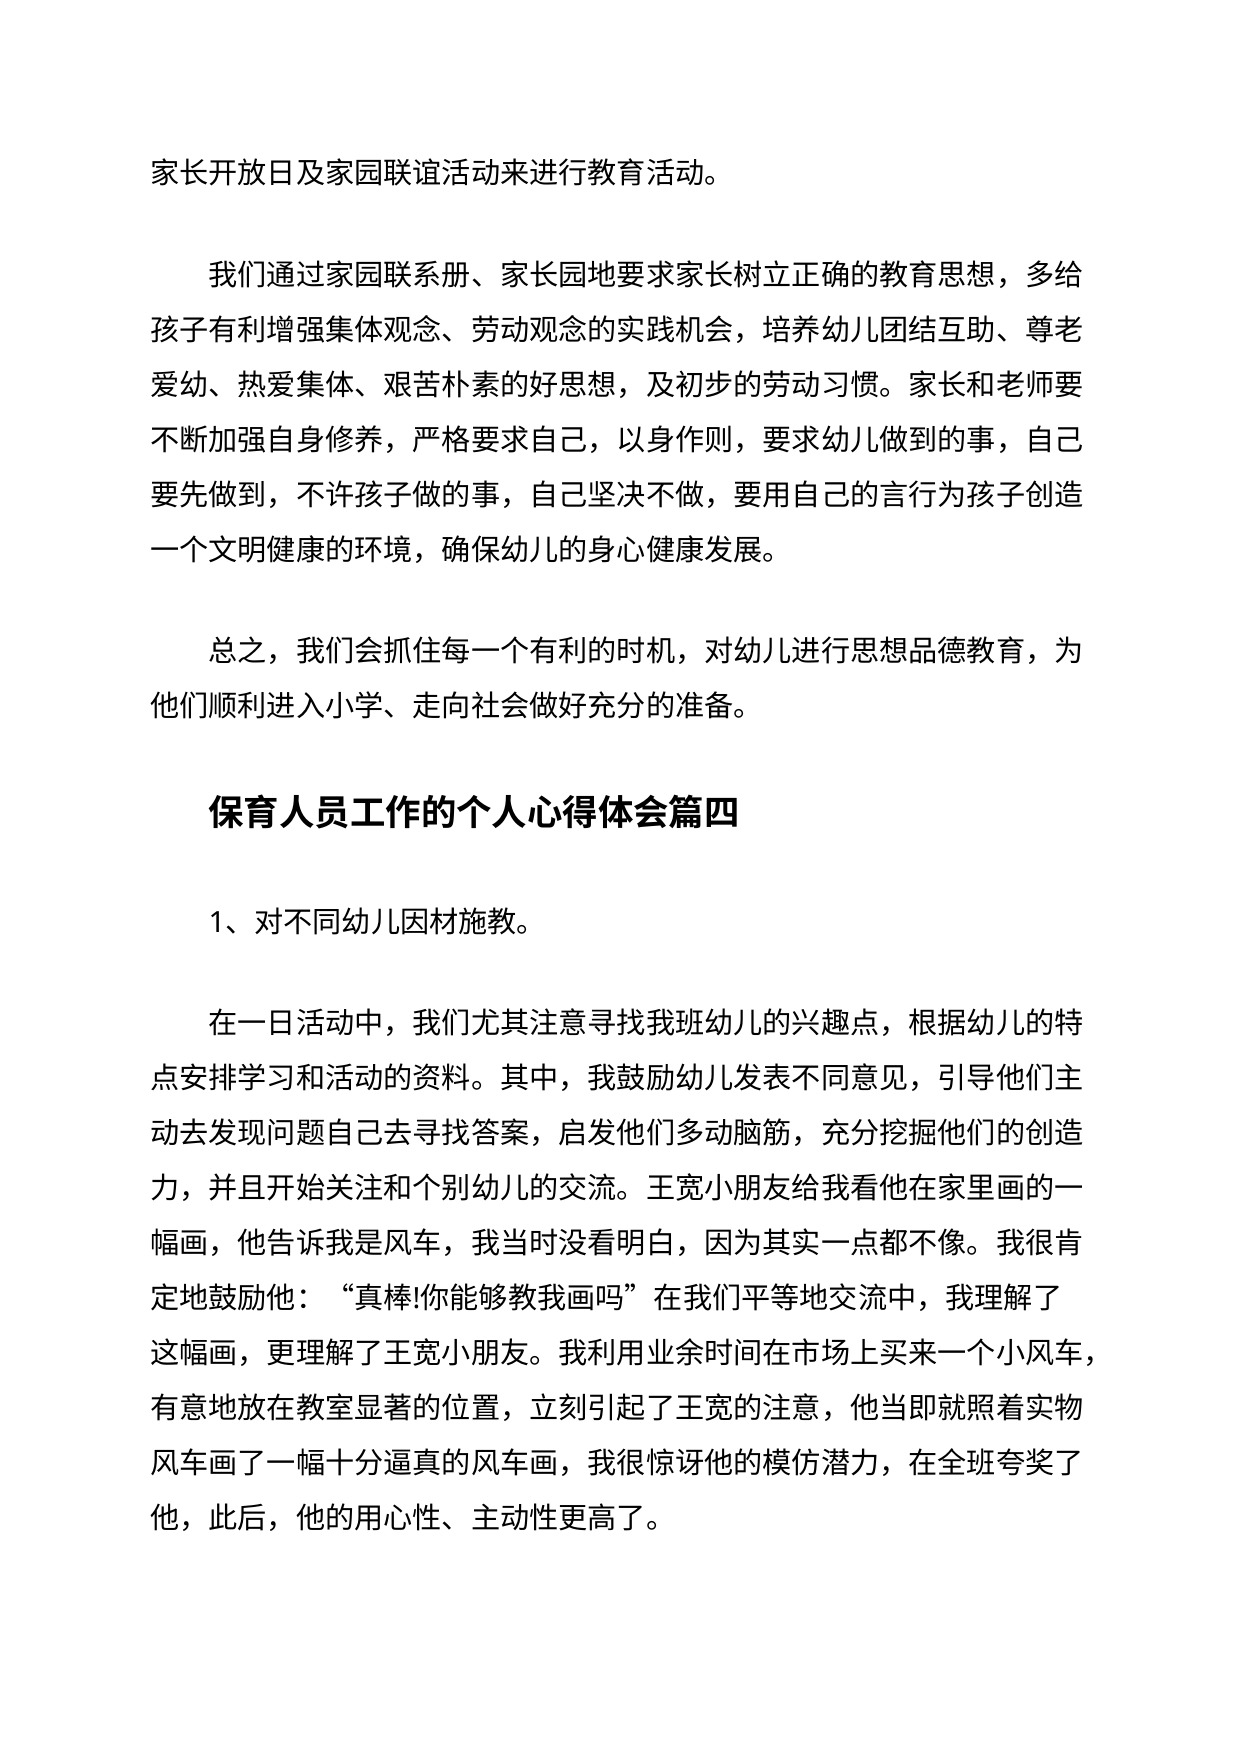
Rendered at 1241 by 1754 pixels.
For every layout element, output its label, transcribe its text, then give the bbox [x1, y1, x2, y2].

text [150, 150, 1090, 192]
text 我们通过家园联系册、家长园地要求家长树立正确的教育思想，多给孩子有利增强集体观念、劳动观念的实践机会，培养幼儿团结互助、尊老爱幼、热爱集体、艰苦朴素的好思想，及初步的劳动习惯。家长和老师要不断加强自身修养，严格要求自己，以身作则，要求幼儿做到的事，自己要先做到，不许孩子做的事，自己坚决不做，要用自己的言行为孩子创造一个文明健康的环境，确保幼儿的身心健康发展。 [150, 252, 1090, 568]
text 保育人员工作的个人心得体会篇四 [150, 785, 1090, 836]
text 在一日活动中，我们尤其注意寻找我班幼儿的兴趣点，根据幼儿的特点安排学习和活动的资料。其中，我鼓励幼儿发表不同意见，引导他们主动去发现问题自己去寻找答案，启发他们多动脑筋，充分挖掘他们的创造力，并且开始关注和个别幼儿的交流。王宽小朋友给我看他在家里画的一幅画，他告诉我是风车，我当时没看明白，因为其实一点都不像。我很肯定地鼓励他：“真棒!你能够教我画吗”在我们平等地交流中，我理解了这幅画，更理解了王宽小朋友。我利用业余时间在市场上买来一个小风车，有意地放在教室显著的位置，立刻引起了王宽的注意，他当即就照着实物风车画了一幅十分逼真的风车画，我很惊讶他的模仿潜力，在全班夸奖了他，此后，他的用心性、主动性更高了。 [150, 1000, 1090, 1537]
text 总之，我们会抓住每一个有利的时机，对幼儿进行思想品德教育，为他们顺利进入小学、走向社会做好充分的准备。 [150, 628, 1090, 725]
text 1、对不同幼儿因材施教。 [150, 898, 1090, 941]
